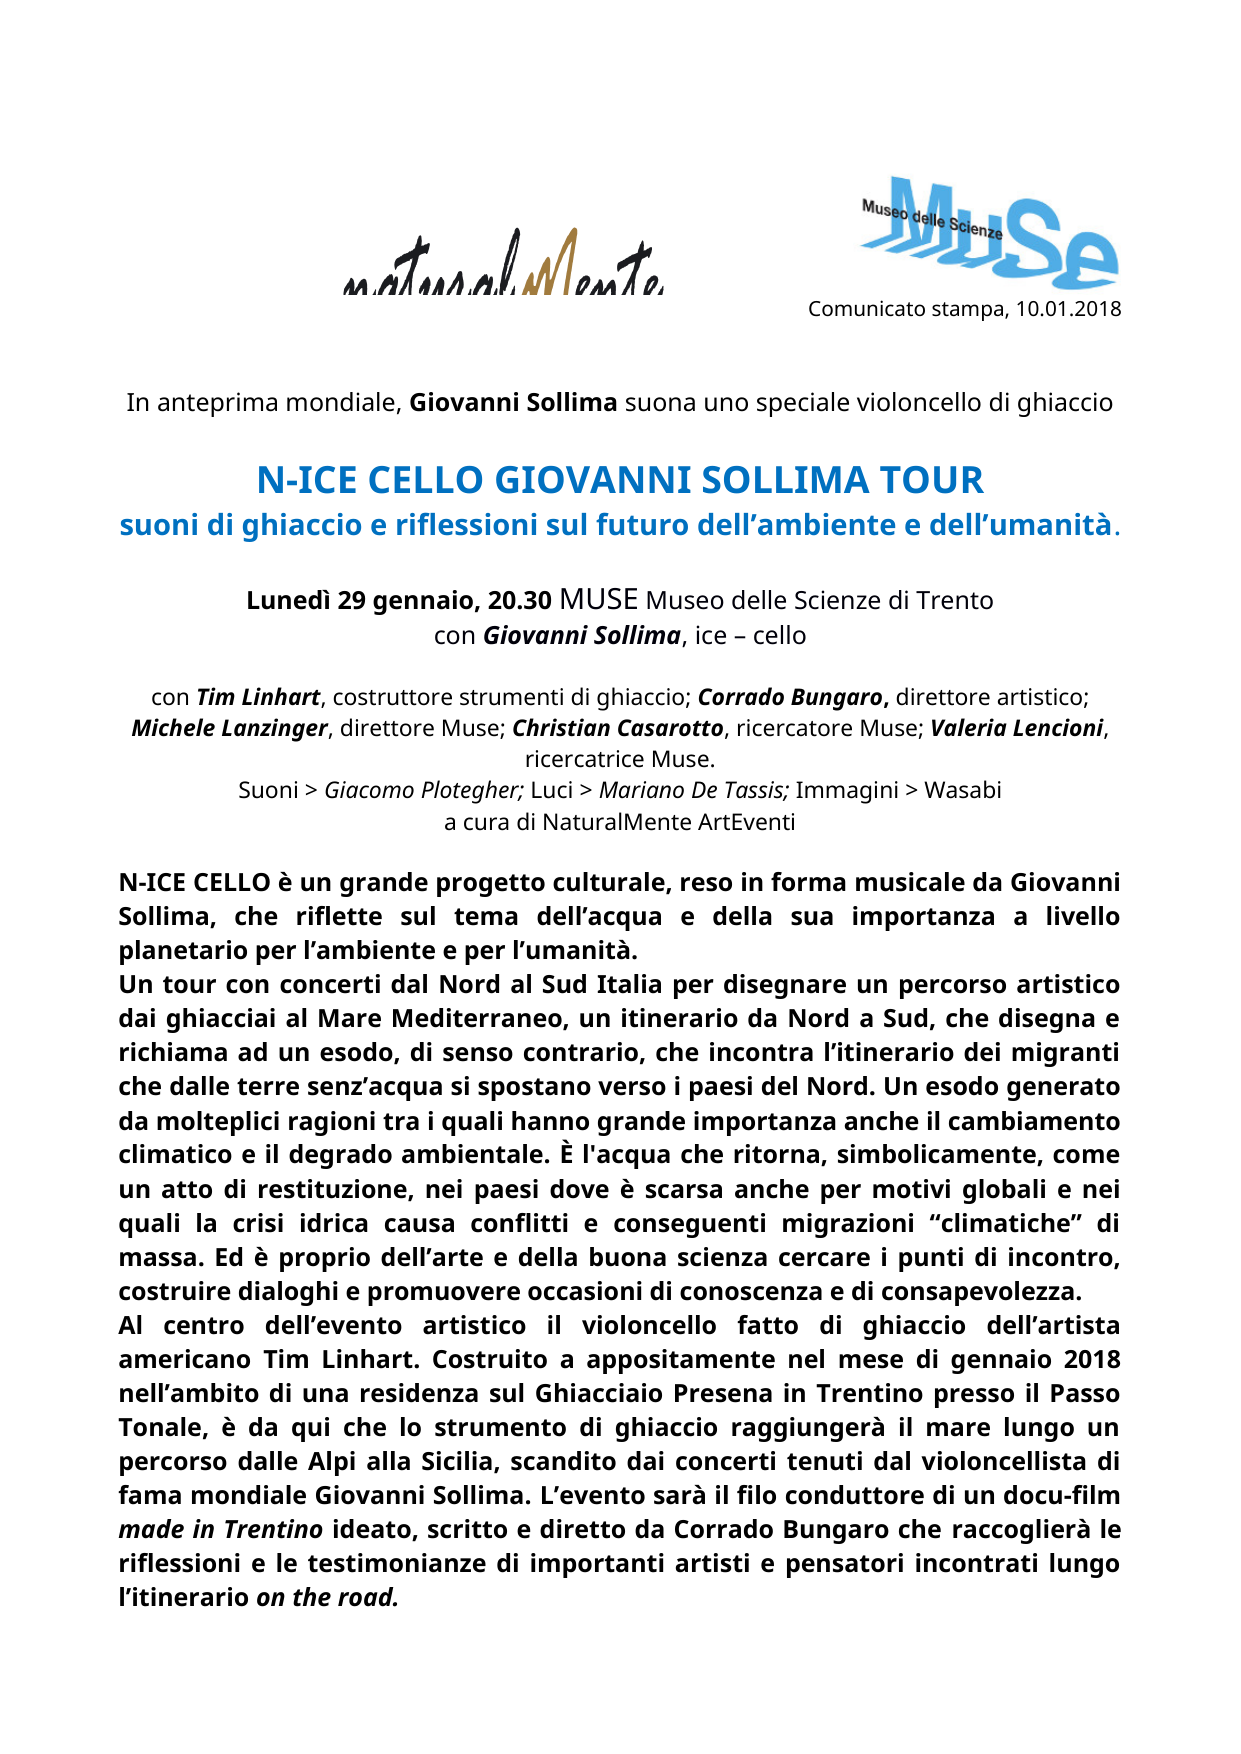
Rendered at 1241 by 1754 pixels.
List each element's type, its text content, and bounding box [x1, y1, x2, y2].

text con Tim Linhart, costruttore strumenti di ghiaccio; Corrado Bungaro, direttore artistico; [118, 680, 1122, 712]
text Suoni > Giacomo Plotegher; Luci > Mariano De Tassis; Immagini > Wasabi [118, 774, 1122, 805]
text Lunedì 29 gennaio, 20.30 MUSE Museo delle Scienze di Trento [118, 578, 1122, 618]
text Al centro dell’evento artistico il violoncello fatto di ghiaccio dell’artista americano Tim Linhart. Costruito a appositamente nel mese di gennaio 2018 nell’ambito di una residenza sul Ghiacciaio Presena in Trentino presso il Passo Tonale, è da qui che lo strumento di ghiaccio raggiungerà il mare lungo un percorso dalle Alpi alla Sicilia, scandito dai concerti tenuti dal violoncellista di fama mondiale Giovanni Sollima. L’evento sarà il filo conduttore di un docu-film made in Trentino ideato, scritto e diretto da Corrado Bungaro che raccoglierà le riflessioni e le testimonianze di importanti artisti e pensatori incontrati lungo l’itinerario on the road. [118, 1307, 1122, 1614]
text N-ICE CELLO è un grande progetto culturale, reso in forma musicale da Giovanni Sollima, che riflette sul tema dell’acqua e della sua importanza a livello planetario per l’ambiente e per l’umanità. [118, 865, 1122, 967]
text suoni di ghiaccio e riflessioni sul futuro dell’ambiente e dell’umanità. [118, 504, 1122, 544]
text Comunicato stampa, 10.01.2018 [118, 294, 1122, 323]
text Michele Lanzinger, direttore Muse; Christian Casarotto, ricercatore Muse; Valeria Lencioni, ricercatrice Muse. [118, 712, 1122, 774]
picture [134, 147, 705, 295]
text In anteprima mondiale, Giovanni Sollima suona uno speciale violoncello di ghiaccio [118, 385, 1122, 419]
text a cura di NaturalMente ArtEventi [118, 805, 1122, 837]
text N-ICE CELLO GIOVANNI SOLLIMA TOUR [118, 453, 1122, 504]
picture [853, 165, 1123, 295]
text con Giovanni Sollima, ice – cello [118, 618, 1122, 652]
text Un tour con concerti dal Nord al Sud Italia per disegnare un percorso artistico dai ghiacciai al Mare Mediterraneo, un itinerario da Nord a Sud, che disegna e richiama ad un esodo, di senso contrario, che incontra l’itinerario dei migranti che dalle terre senz’acqua si spostano verso i paesi del Nord. Un esodo generato da molteplici ragioni tra i quali hanno grande importanza anche il cambiamento climatico e il degrado ambientale. È l'acqua che ritorna, simbolicamente, come un atto di restituzione, nei paesi dove è scarsa anche per motivi globali e nei quali la crisi idrica causa conflitti e conseguenti migrazioni “climatiche” di massa. Ed è proprio dell’arte e della buona scienza cercare i punti di incontro, costruire dialoghi e promuovere occasioni di conoscenza e di consapevolezza. [118, 967, 1122, 1307]
